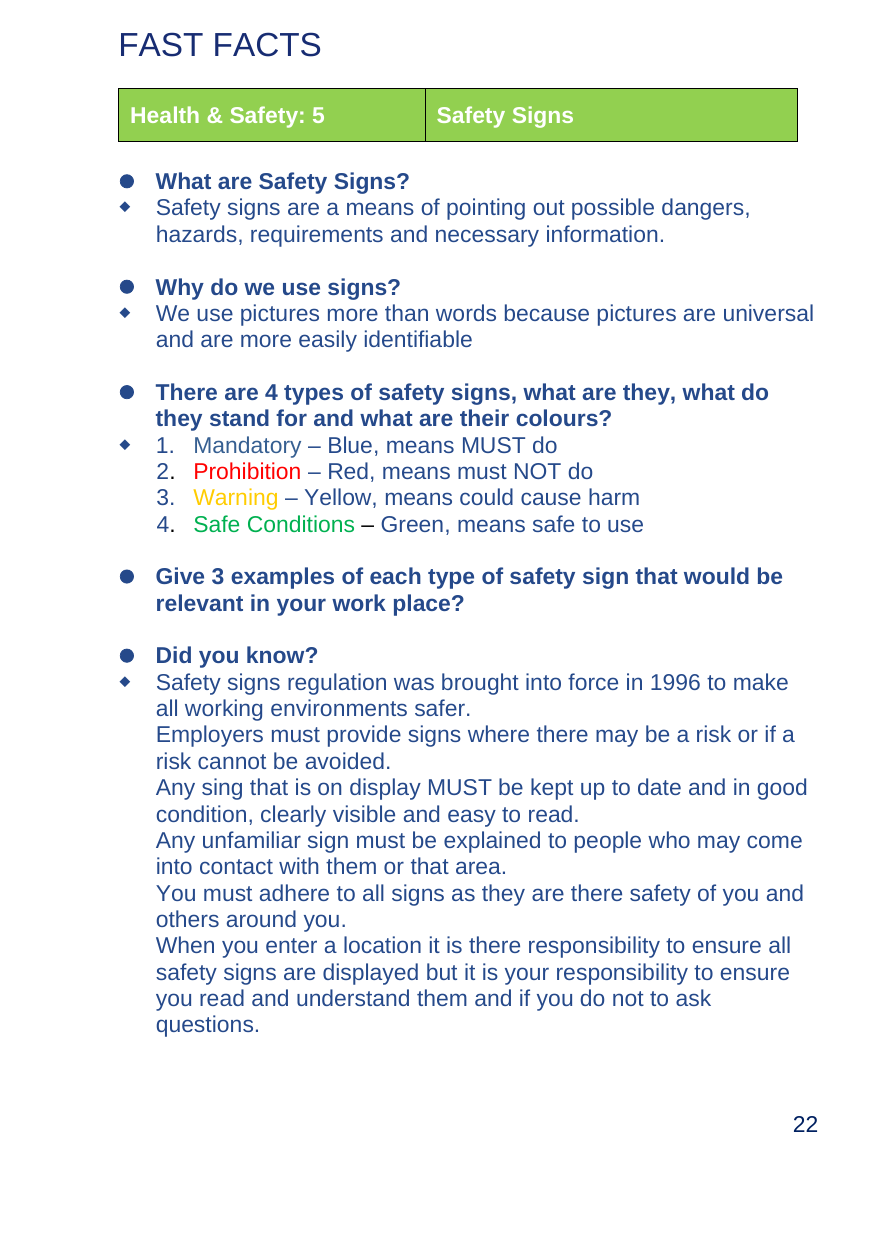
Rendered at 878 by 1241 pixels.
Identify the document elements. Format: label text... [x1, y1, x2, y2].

list Safety signs are a means of pointing out possible dangers, hazards, requirements and necessary information. [118, 194, 818, 247]
text 3. Warning – Yellow, means could cause harm [118, 484, 818, 511]
list Safety signs regulation was brought into force in 1996 to make all working environments safer. [118, 669, 818, 721]
list Why do we use signs? [118, 273, 818, 300]
list What are Safety Signs? [118, 168, 818, 194]
text You must adhere to all signs as they are there safety of you and others around you. [156, 879, 818, 932]
list We use pictures more than words because pictures are universal and are more easily identifiable [118, 300, 818, 352]
text 4. Safe Conditions – Green, means safe to use [118, 511, 818, 537]
text Any sing that is on display MUST be kept up to date and in good condition, clearly visible and easy to read. [156, 774, 818, 827]
list Give 3 examples of each type of safety sign that would be relevant in your work place? [118, 563, 818, 616]
table_header Safety Signs [426, 89, 797, 141]
text Employers must provide signs where there may be a risk or if a risk cannot be avoided. [156, 721, 818, 774]
list Did you know? [118, 642, 818, 669]
table_header Health & Safety: 5 [119, 89, 425, 141]
list 1. Mandatory – Blue, means MUST do [118, 432, 818, 458]
text 2. Prohibition – Red, means must NOT do [118, 458, 818, 484]
subtitle FAST FACTS [118, 25, 818, 63]
text Any unfamiliar sign must be explained to people who may come into contact with them or that area. [156, 827, 818, 879]
list There are 4 types of safety signs, what are they, what do they stand for and what are their colours? [118, 379, 818, 432]
text When you enter a location it is there responsibility to ensure all safety signs are displayed but it is your responsibility to ensure you read and understand them and if you do not to ask questions. [156, 932, 818, 1038]
